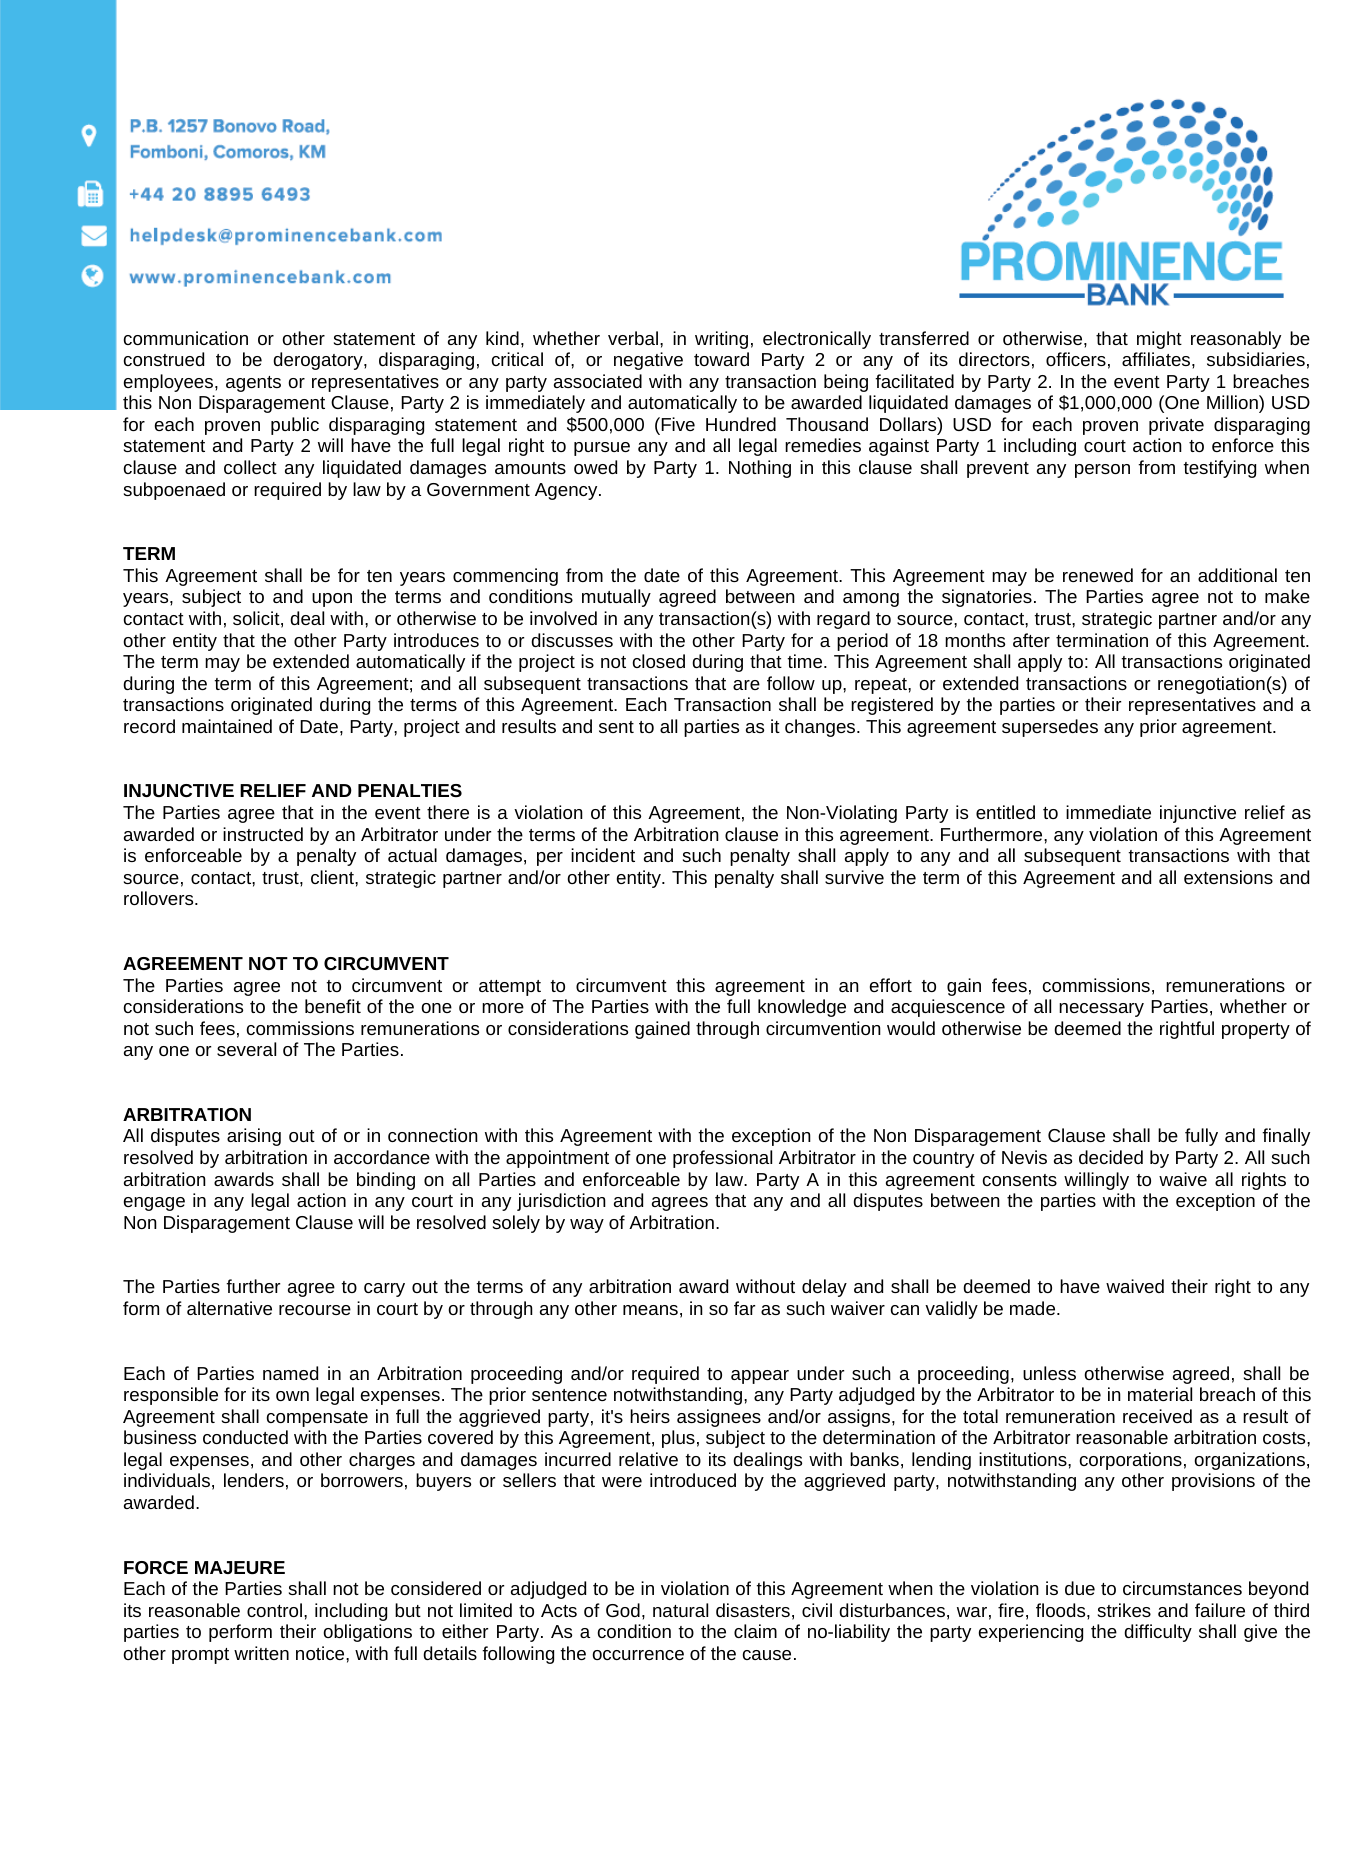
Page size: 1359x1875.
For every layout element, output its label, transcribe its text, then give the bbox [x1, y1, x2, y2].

text AGREEMENT NOT TO CIRCUMVENT [123, 953, 1312, 974]
text FORCE MAJEURE [123, 1557, 1312, 1578]
text The Parties agree not to circumvent or attempt to circumvent this agreement in an effort to gain fees, commissions, remunerations or considerations to the benefit of the one or more of The Parties with the full knowledge and acquiescence of all necessary Parties, whether or not such fees, commissions remunerations or considerations gained through circumvention would otherwise be deemed the rightful property of any one or several of The Parties. [123, 974, 1312, 1061]
picture [0, 0, 1300, 410]
text Each of the Parties shall not be considered or adjudged to be in violation of this Agreement when the violation is due to circumstances beyond its reasonable control, including but not limited to Acts of God, natural disasters, civil disturbances, war, fire, floods, strikes and failure of third parties to perform their obligations to either Party. As a condition to the claim of no-liability the party experiencing the difficulty shall give the other prompt written notice, with full details following the occurrence of the cause. [123, 1578, 1312, 1664]
text INJUNCTIVE RELIEF AND PENALTIES [123, 780, 1312, 802]
text This Agreement shall be for ten years commencing from the date of this Agreement. This Agreement may be renewed for an additional ten years, subject to and upon the terms and conditions mutually agreed between and among the signatories. The Parties agree not to make contact with, solicit, deal with, or otherwise to be involved in any transaction(s) with regard to source, contact, trust, strategic partner and/or any other entity that the other Party introduces to or discusses with the other Party for a period of 18 months after termination of this Agreement. The term may be extended automatically if the project is not closed during that time. This Agreement shall apply to: All transactions originated during the term of this Agreement; and all subsequent transactions that are follow up, repeat, or extended transactions or renegotiation(s) of transactions originated during the terms of this Agreement. Each Transaction shall be registered by the parties or their representatives and a record maintained of Date, Party, project and results and sent to all parties as it changes. This agreement supersedes any prior agreement. [123, 565, 1312, 737]
text The Parties agree that in the event there is a violation of this Agreement, the Non-Violating Party is entitled to immediate injunctive relief as awarded or instructed by an Arbitrator under the terms of the Arbitration clause in this agreement. Furthermore, any violation of this Agreement is enforceable by a penalty of actual damages, per incident and such penalty shall apply to any and all subsequent transactions with that source, contact, trust, client, strategic partner and/or other entity. This penalty shall survive the term of this Agreement and all extensions and rollovers. [123, 802, 1312, 910]
text ARBITRATION [123, 1104, 1312, 1125]
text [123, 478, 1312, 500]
text TERM [123, 543, 1312, 565]
text The Parties further agree to carry out the terms of any arbitration award without delay and shall be deemed to have waived their right to any form of alternative recourse in court by or through any other means, in so far as such waiver can validly be made. [123, 1276, 1312, 1319]
text All disputes arising out of or in connection with this Agreement with the exception of the Non Disparagement Clause shall be fully and finally resolved by arbitration in accordance with the appointment of one professional Arbitrator in the country of Nevis as decided by Party 2. All such arbitration awards shall be binding on all Parties and enforceable by law. Party A in this agreement consents willingly to waive all rights to engage in any legal action in any court in any jurisdiction and agrees that any and all disputes between the parties with the exception of the Non Disparagement Clause will be resolved solely by way of Arbitration. [123, 1125, 1312, 1233]
text Each of Parties named in an Arbitration proceeding and/or required to appear under such a proceeding, unless otherwise agreed, shall be responsible for its own legal expenses. The prior sentence notwithstanding, any Party adjudged by the Arbitrator to be in material breach of this Agreement shall compensate in full the aggrieved party, it's heirs assignees and/or assigns, for the total remuneration received as a result of business conducted with the Parties covered by this Agreement, plus, subject to the determination of the Arbitrator reasonable arbitration costs, legal expenses, and other charges and damages incurred relative to its dealings with banks, lending institutions, corporations, organizations, individuals, lenders, or borrowers, buyers or sellers that were introduced by the aggrieved party, notwithstanding any other provisions of the awarded. [123, 1362, 1312, 1513]
